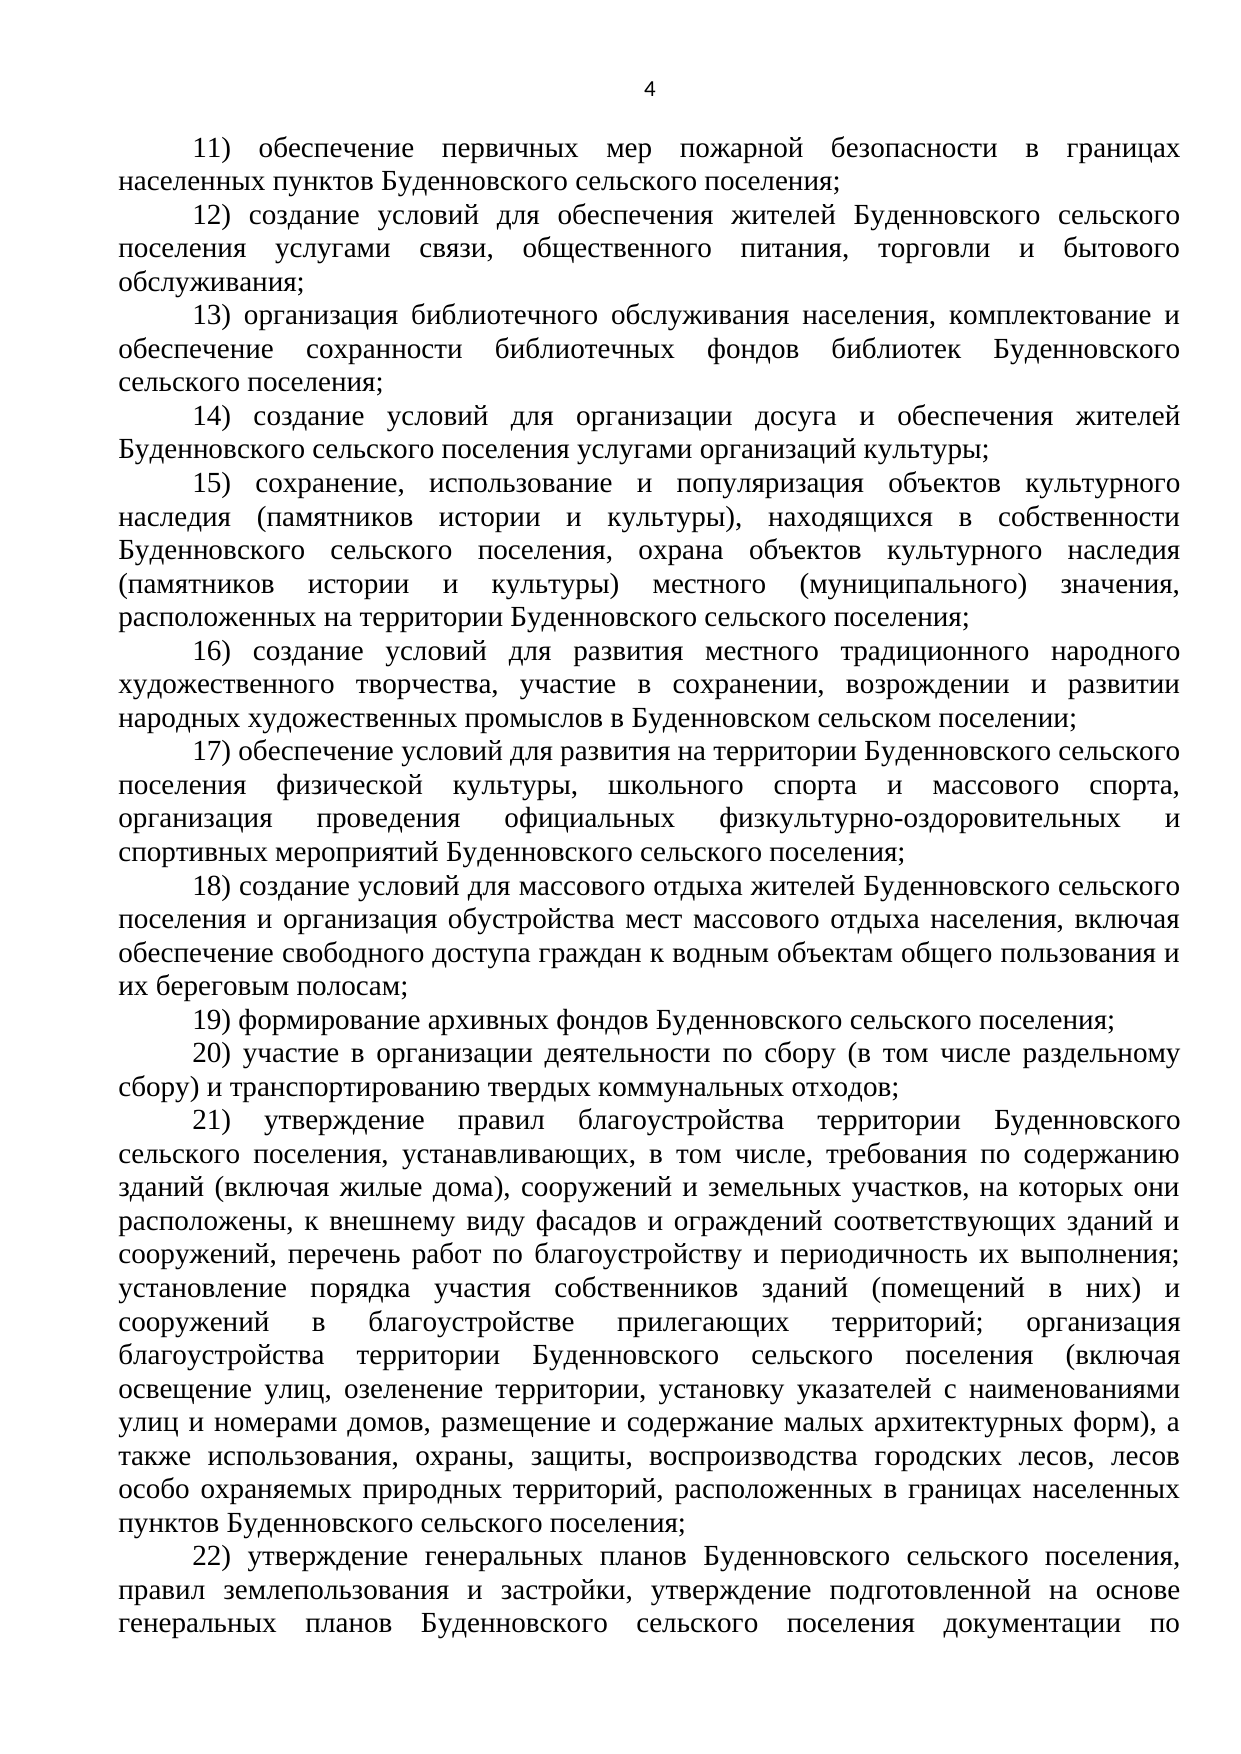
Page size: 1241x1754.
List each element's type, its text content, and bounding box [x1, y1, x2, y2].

text 20) участие в организации деятельности по сбору (в том числе раздельному сбору) и транспортированию твердых коммунальных отходов; [118, 1035, 1181, 1102]
text 12) создание условий для обеспечения жителей Буденновского сельского поселения услугами связи, общественного питания, торговли и бытового обслуживания; [118, 197, 1181, 297]
text 17) обеспечение условий для развития на территории Буденновского сельского поселения физической культуры, школьного спорта и массового спорта, организация проведения официальных физкультурно-оздоровительных и спортивных мероприятий Буденновского сельского поселения; [118, 733, 1181, 868]
text 13) организация библиотечного обслуживания населения, комплектование и обеспечение сохранности библиотечных фондов библиотек Буденновского сельского поселения; [118, 297, 1181, 398]
text 19) формирование архивных фондов Буденновского сельского поселения; [118, 1002, 1181, 1035]
text 21) утверждение правил благоустройства территории Буденновского сельского поселения, устанавливающих, в том числе, требования по содержанию зданий (включая жилые дома), сооружений и земельных участков, на которых они расположены, к внешнему виду фасадов и ограждений соответствующих зданий и сооружений, перечень работ по благоустройству и периодичность их выполнения; установление порядка участия собственников зданий (помещений в них) и сооружений в благоустройстве прилегающих территорий; организация благоустройства территории Буденновского сельского поселения (включая освещение улиц, озеленение территории, установку указателей с наименованиями улиц и номерами домов, размещение и содержание малых архитектурных форм), а также использования, охраны, защиты, воспроизводства городских лесов, лесов особо охраняемых природных территорий, расположенных в границах населенных пунктов Буденновского сельского поселения; [118, 1102, 1181, 1538]
text 11) обеспечение первичных мер пожарной безопасности в границах населенных пунктов Буденновского сельского поселения; [118, 130, 1181, 197]
text 16) создание условий для развития местного традиционного народного художественного творчества, участие в сохранении, возрождении и развитии народных художественных промыслов в Буденновском сельском поселении; [118, 633, 1181, 733]
text 14) создание условий для организации досуга и обеспечения жителей Буденновского сельского поселения услугами организаций культуры; [118, 398, 1181, 465]
text 18) создание условий для массового отдыха жителей Буденновского сельского поселения и организация обустройства мест массового отдыха населения, включая обеспечение свободного доступа граждан к водным объектам общего пользования и их береговым полосам; [118, 868, 1181, 1002]
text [118, 1538, 1181, 1639]
text 15) сохранение, использование и популяризация объектов культурного наследия (памятников истории и культуры), находящихся в собственности Буденновского сельского поселения, охрана объектов культурного наследия (памятников истории и культуры) местного (муниципального) значения, расположенных на территории Буденновского сельского поселения; [118, 465, 1181, 633]
